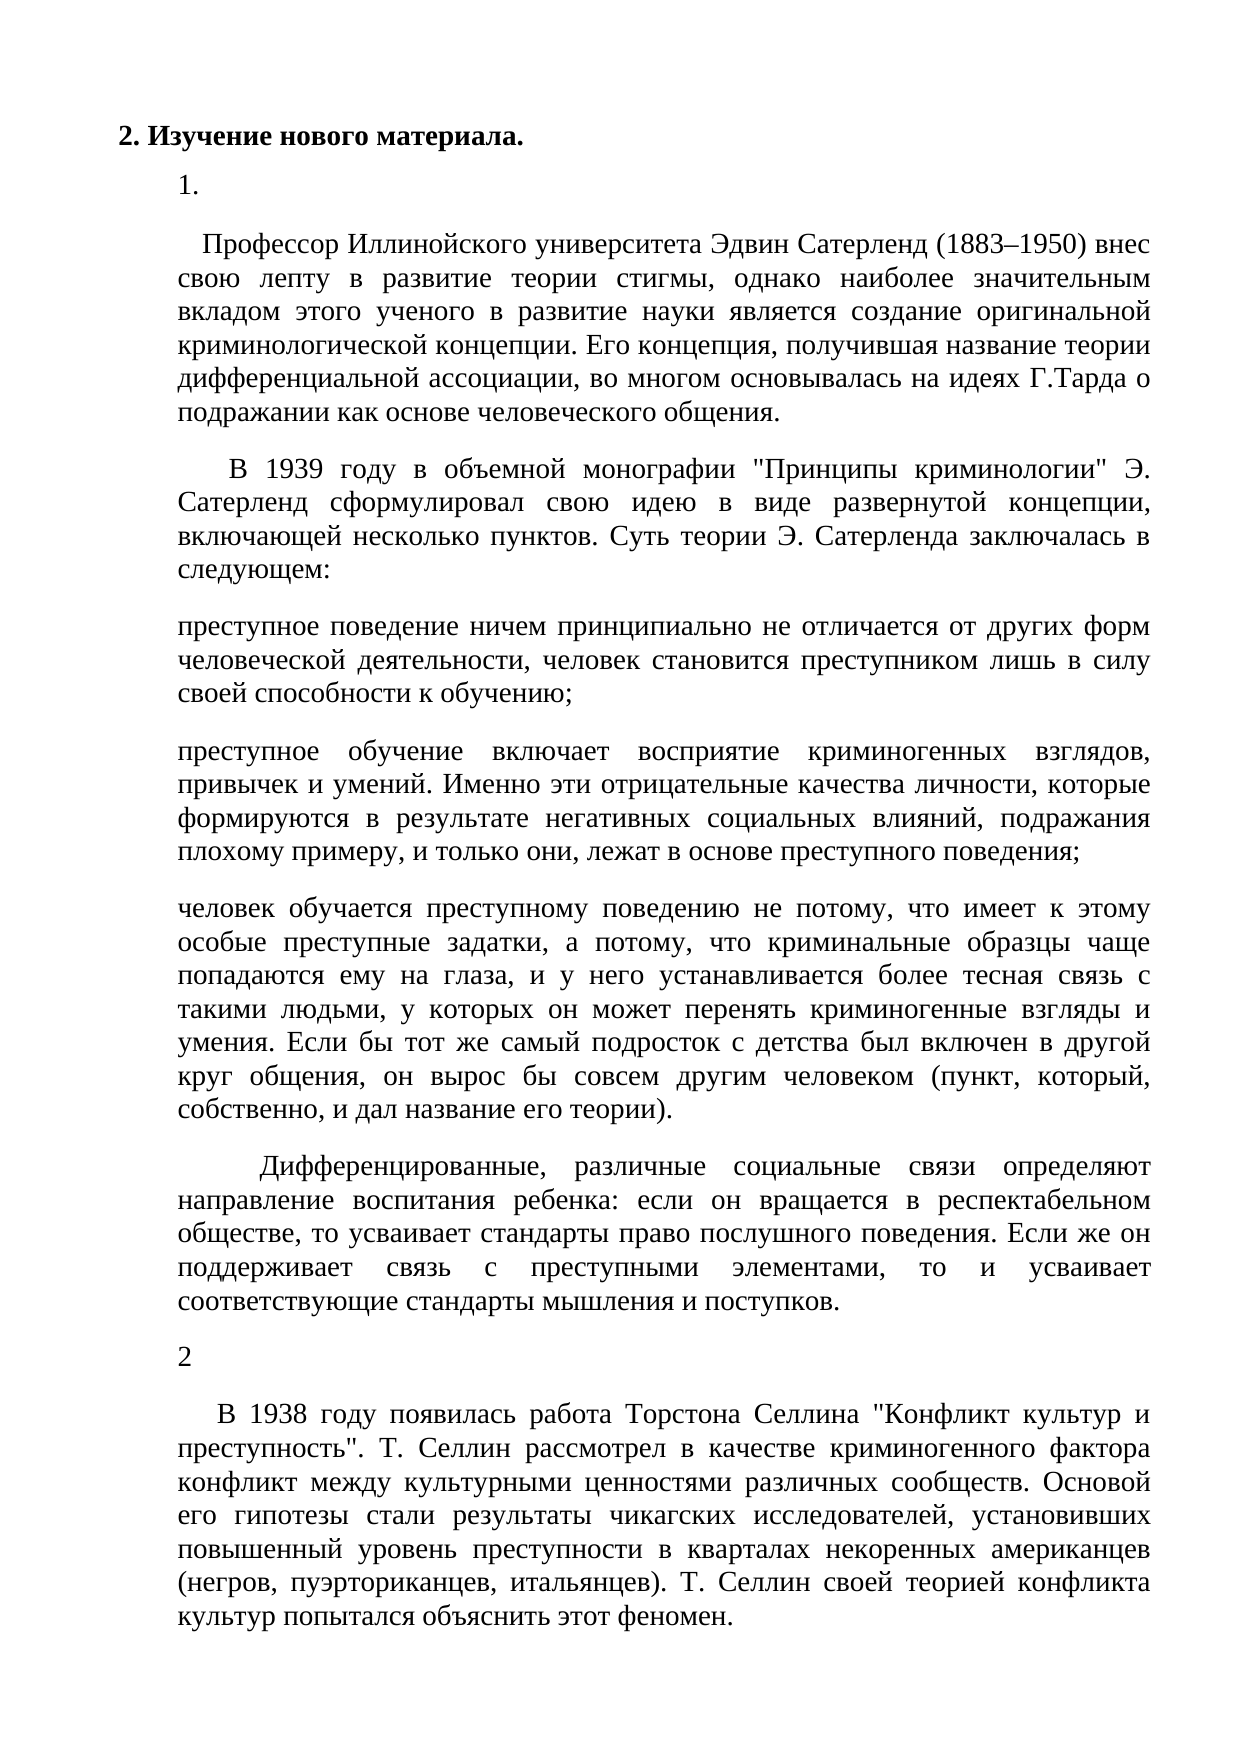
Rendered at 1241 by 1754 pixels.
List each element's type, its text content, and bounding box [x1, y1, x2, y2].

text Дифференцированные, различные социальные связи определяют направление воспитания ребенка: если он вращается в респектабельном обществе, то усваивает стандарты право послушного поведения. Если же он поддерживает связь с преступными элементами, то и усваивает соответствующие стандарты мышления и поступков. [177, 1148, 1152, 1316]
text В 1939 году в объемной монографии "Принципы криминологии" Э. Сатерленд сформулировал свою идею в виде развернутой концепции, включающей несколько пунктов. Суть теории Э. Сатерленда заключалась в следующем: [177, 451, 1152, 585]
text человек обучается преступному поведению не потому, что имеет к этому особые преступные задатки, а потому, что криминальные образцы чаще попадаются ему на глаза, и у него устанавливается более тесная связь с такими людьми, у которых он может перенять криминогенные взгляды и умения. Если бы тот же самый подросток с детства был включен в другой круг общения, он вырос бы совсем другим человеком (пункт, который, собственно, и дал название его теории). [177, 890, 1152, 1125]
text 1. [177, 167, 1152, 201]
text Профессор Иллинойского университета Эдвин Сатерленд (1883–1950) внес свою лепту в развитие теории стигмы, однако наиболее значительным вкладом этого ученого в развитие науки является создание оригинальной криминологической концепции. Его концепция, получившая название теории дифференциальной ассоциации, во многом основывалась на идеях Г.Тарда о подражании как основе человеческого общения. [177, 226, 1152, 427]
text В 1938 году появилась работа Торстона Селлина "Конфликт культур и преступность". Т. Селлин рассмотрел в качестве криминогенного фактора конфликт между культурными ценностями различных сообществ. Основой его гипотезы стали результаты чикагских исследователей, установивших повышенный уровень преступности в кварталах некоренных американцев (негров, пуэрториканцев, итальянцев). Т. Селлин своей теорией конфликта культур попытался объяснить этот феномен. [177, 1397, 1152, 1631]
text 2 [177, 1339, 1152, 1373]
text 2. Изучение нового материала. [118, 118, 1181, 152]
text преступное обучение включает восприятие криминогенных взглядов, привычек и умений. Именно эти отрицательные качества личности, которые формируются в результате негативных социальных влияний, подражания плохому примеру, и только они, лежат в основе преступного поведения; [177, 733, 1152, 867]
text преступное поведение ничем принципиально не отличается от других форм человеческой деятельности, человек становится преступником лишь в силу своей способности к обучению; [177, 608, 1152, 709]
